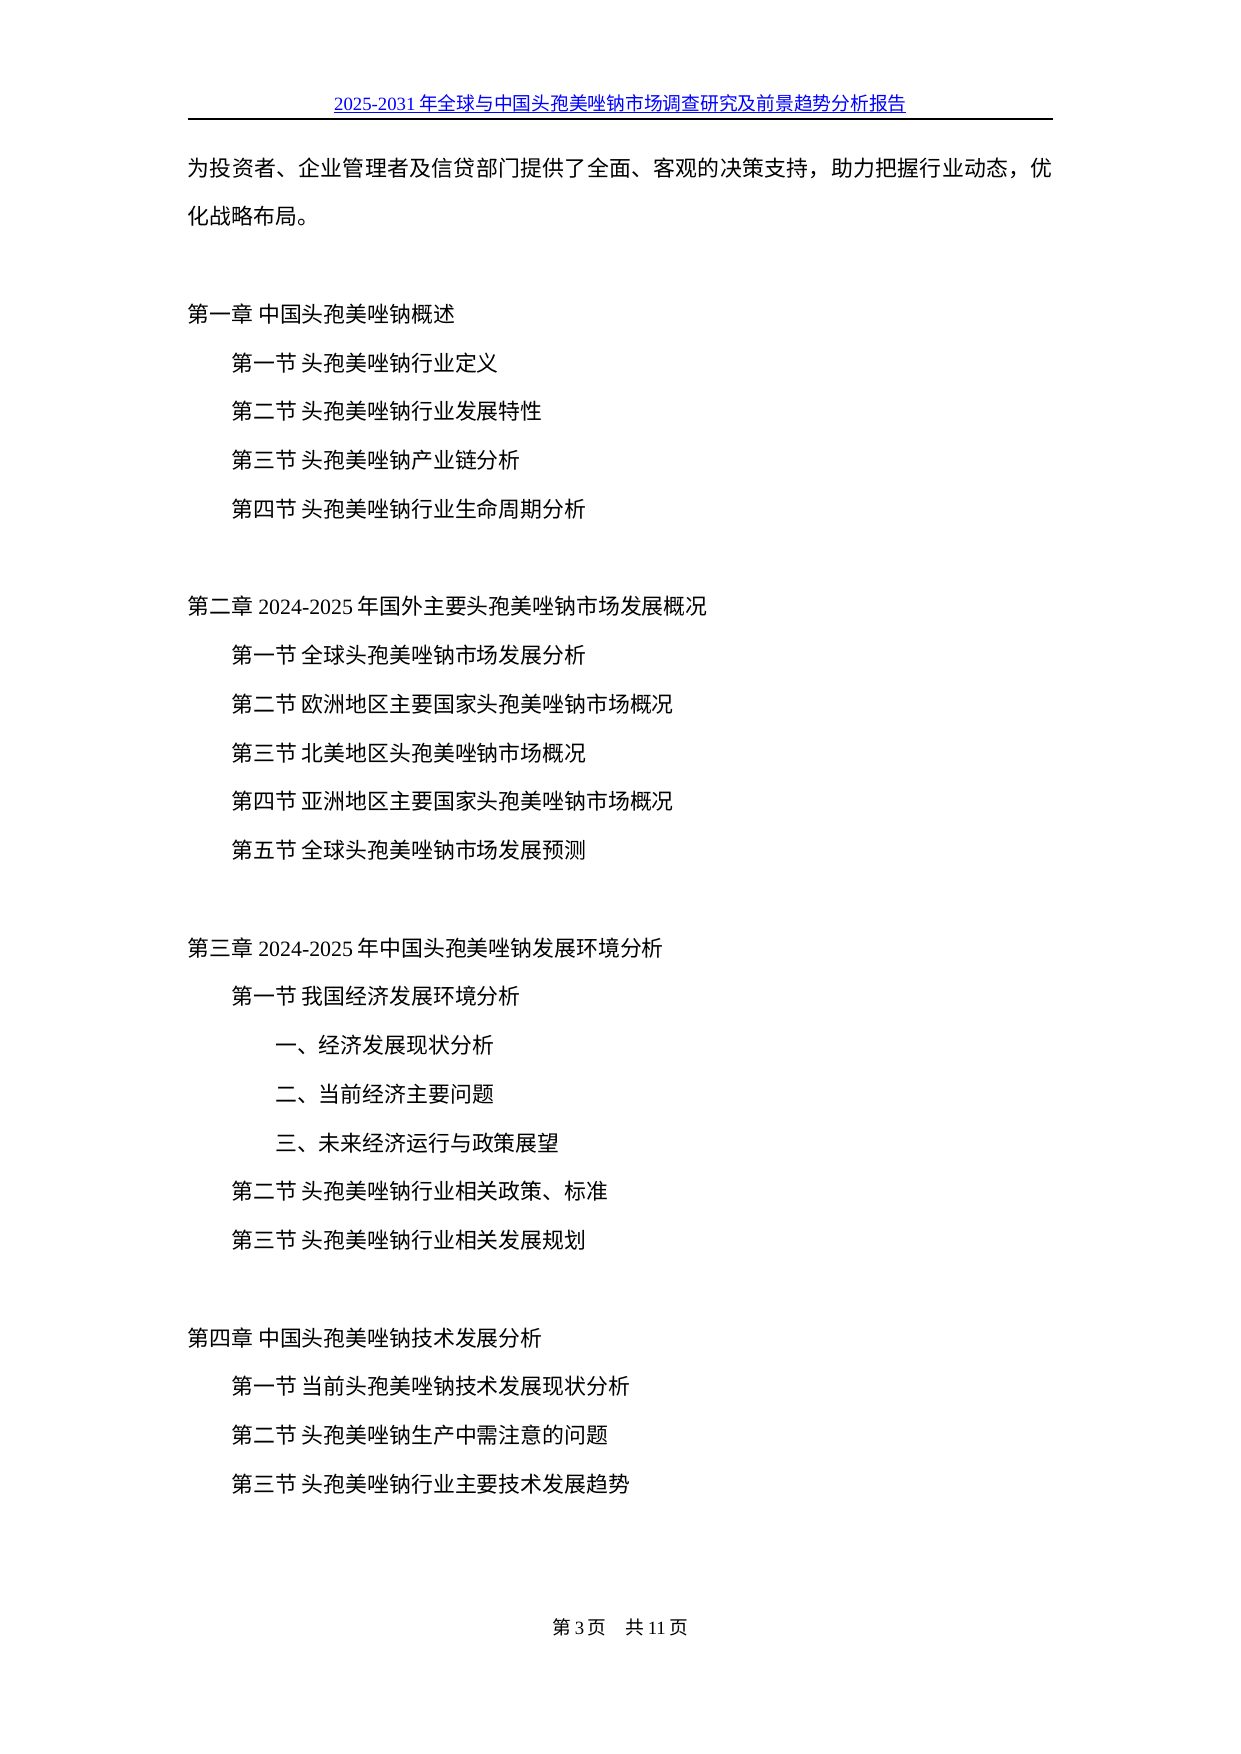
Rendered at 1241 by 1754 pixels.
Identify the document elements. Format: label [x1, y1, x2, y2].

text [187, 150, 1053, 1499]
